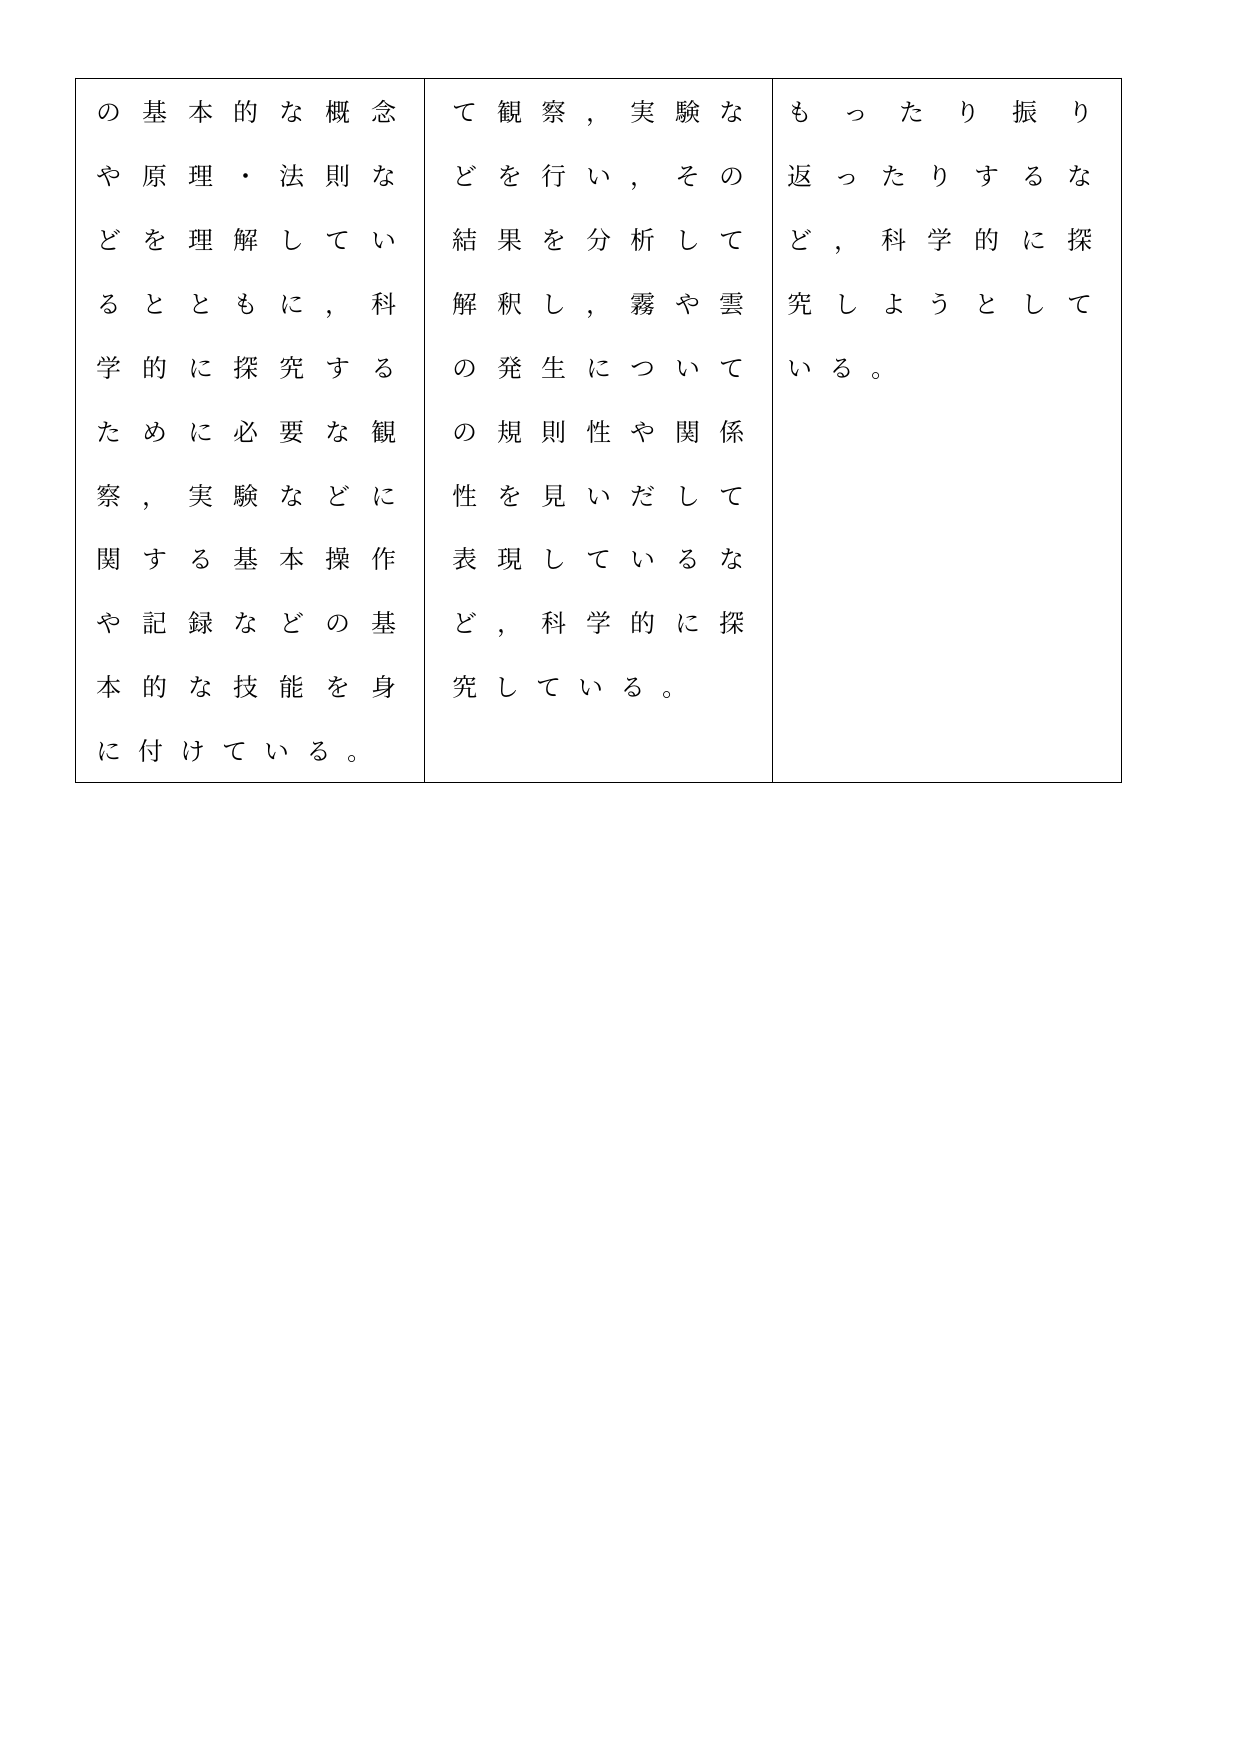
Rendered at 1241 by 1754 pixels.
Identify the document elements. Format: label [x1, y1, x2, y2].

table_cell [425, 79, 772, 782]
table_cell [76, 79, 424, 782]
table_cell [773, 79, 1121, 782]
